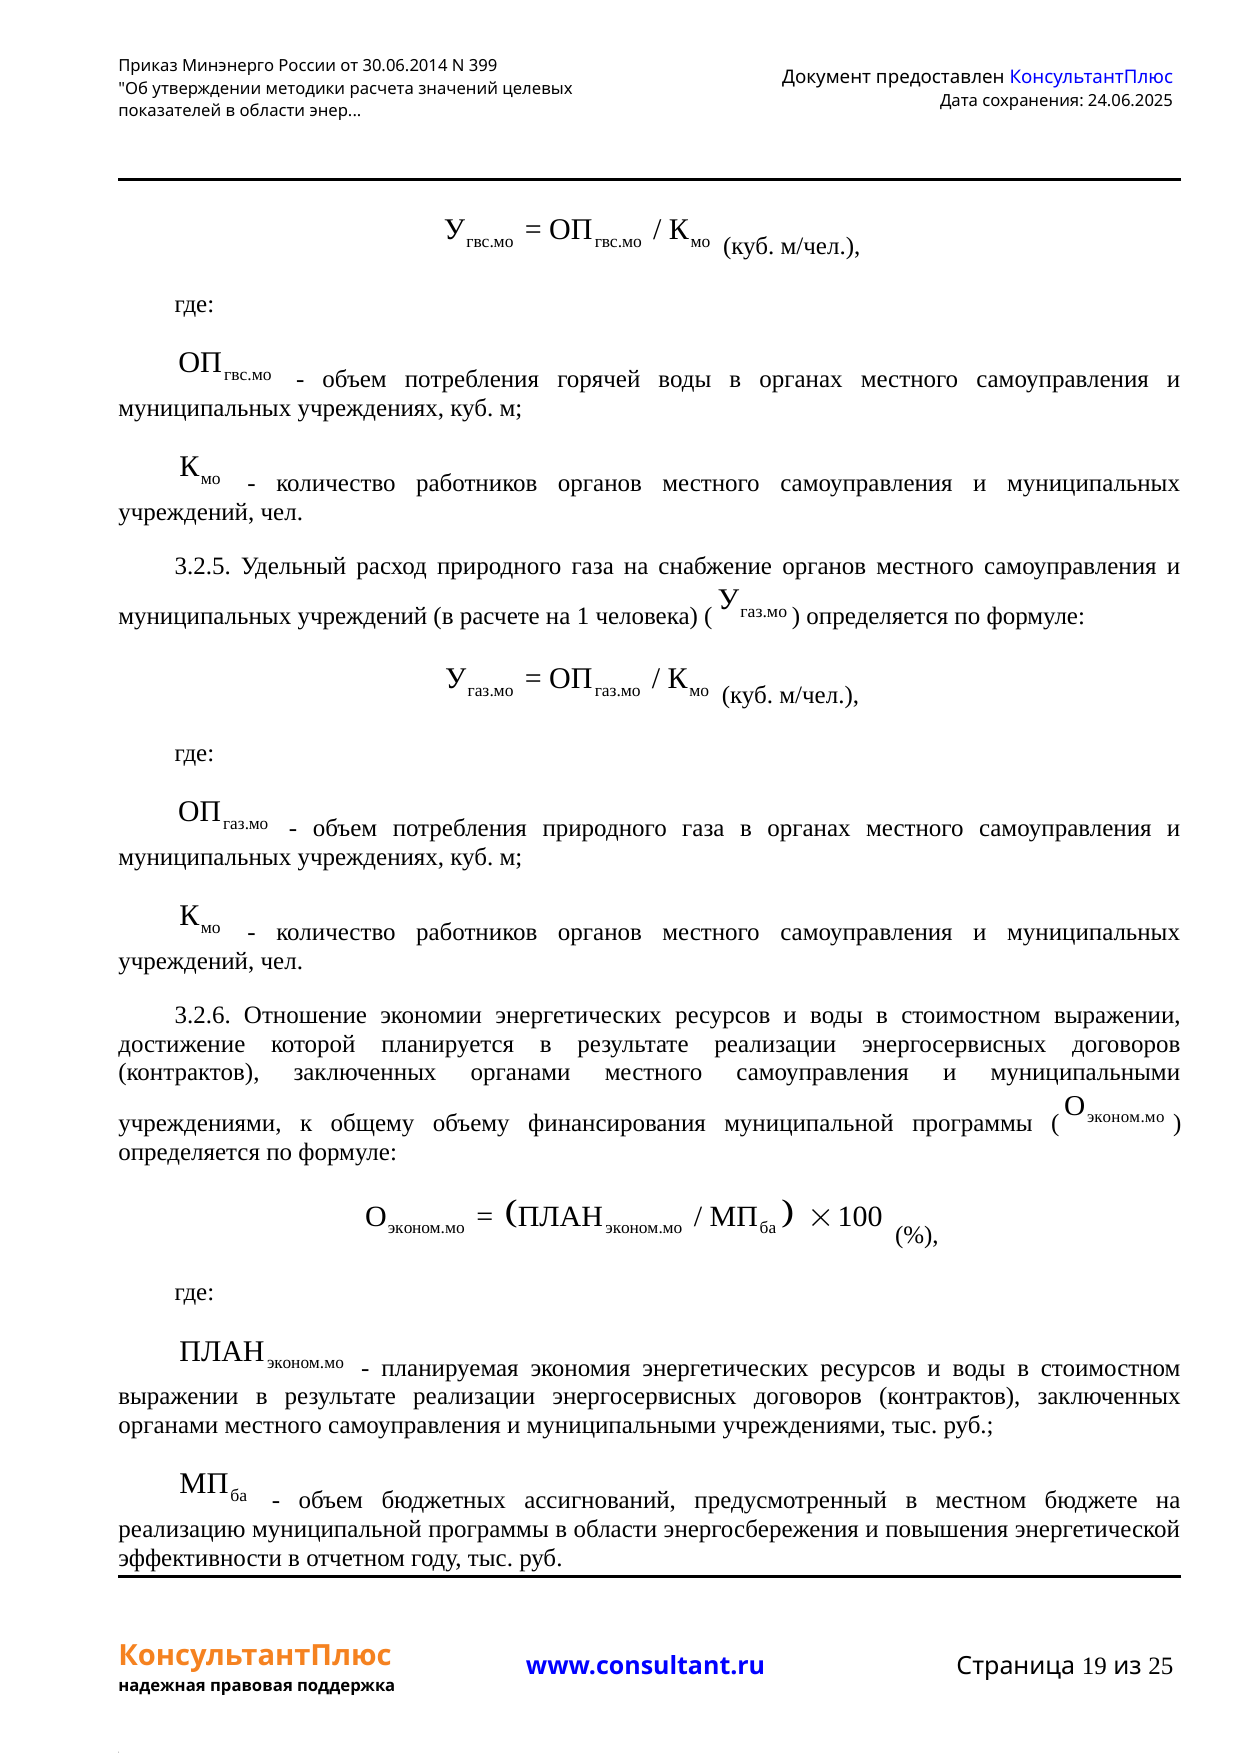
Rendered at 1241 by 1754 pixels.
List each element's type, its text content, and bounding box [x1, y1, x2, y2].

text - количество работников органов местного самоуправления и муниципальных учреждений, чел. [118, 896, 1181, 975]
text 3.2.6. Отношение экономии энергетических ресурсов и воды в стоимостном выражении, достижение которой планируется в результате реализации энергосервисных договоров (контрактов), заключенных органами местного самоуправления и муниципальными учреждениями, к общему объему финансирования муниципальной программы () определяется по формуле: [118, 1000, 1181, 1165]
text где: [118, 738, 1181, 767]
text (куб. м/чел.), [118, 209, 1181, 260]
text - количество работников органов местного самоуправления и муниципальных учреждений, чел. [118, 447, 1181, 526]
text - объем потребления горячей воды в органах местного самоуправления и муниципальных учреждениях, куб. м; [118, 342, 1181, 422]
text (куб. м/чел.), [118, 659, 1181, 709]
text 3.2.5. Удельный расход природного газа на снабжение органов местного самоуправления и муниципальных учреждений (в расчете на 1 человека) () определяется по формуле: [118, 551, 1181, 630]
text - объем бюджетных ассигнований, предусмотренный в местном бюджете на реализацию муниципальной программы в области энергосбережения и повышения энергетической эффективности в отчетном году, тыс. руб. [118, 1464, 1181, 1572]
text где: [118, 1277, 1181, 1306]
text - объем потребления природного газа в органах местного самоуправления и муниципальных учреждениях, куб. м; [118, 792, 1181, 871]
text где: [118, 289, 1181, 317]
text (%), [118, 1194, 1181, 1248]
text - планируемая экономия энергетических ресурсов и воды в стоимостном выражении в результате реализации энергосервисных договоров (контрактов), заключенных органами местного самоуправления и муниципальными учреждениями, тыс. руб.; [118, 1331, 1181, 1439]
